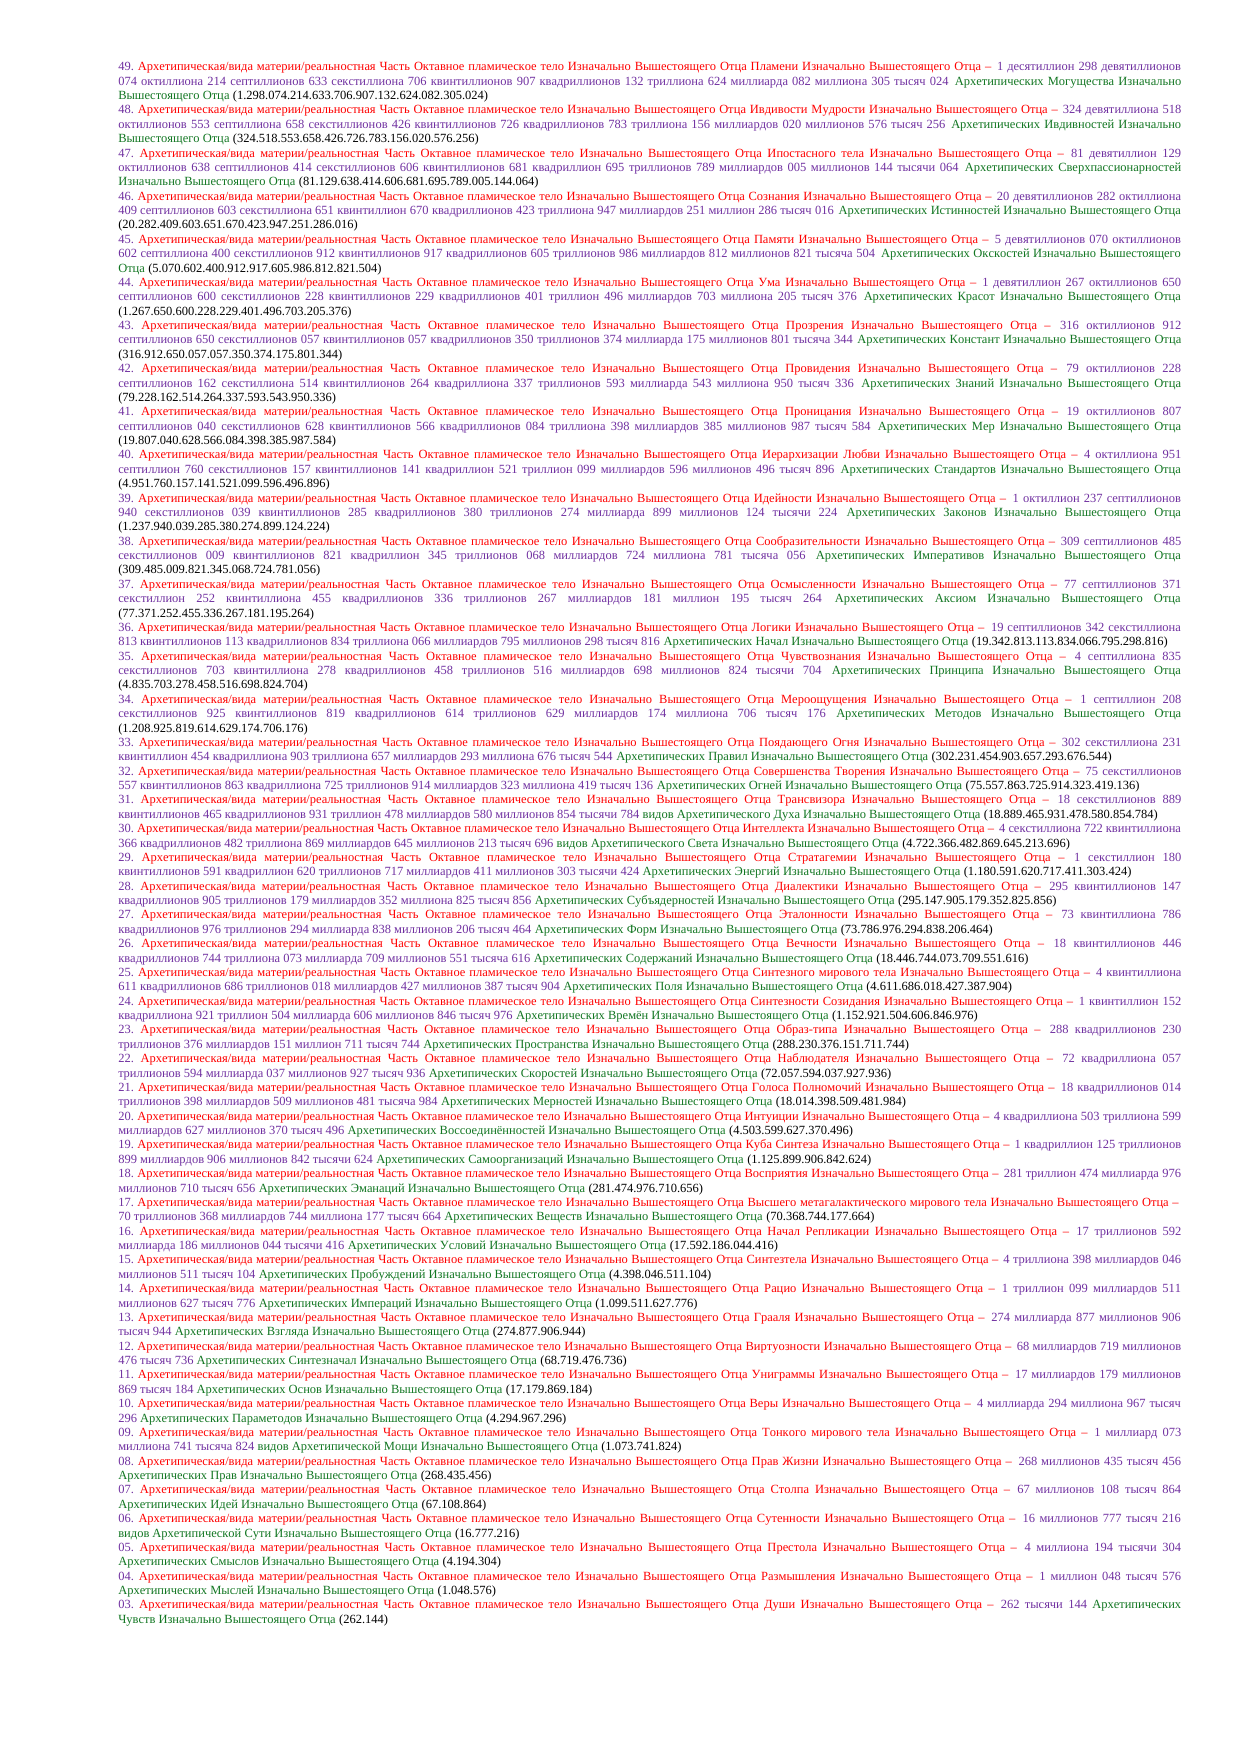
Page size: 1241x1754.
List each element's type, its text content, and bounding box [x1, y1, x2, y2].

text 44. Архетипическая/вида материи/реальностная Часть Октавное пламическое тело Изначально Вышестоящего Отца Ума Изначально Вышестоящего Отца – 1 девятиллион 267 октиллионов 650 септиллионов 600 секстиллионов 228 квинтиллионов 229 квадриллионов 401 триллион 496 миллиардов 703 миллиона 205 тысяч 376 Архетипических Красот Изначально Вышестоящего Отца (1.267.650.600.228.229.401.496.703.205.376) [118, 275, 1181, 318]
text 38. Архетипическая/вида материи/реальностная Часть Октавное пламическое тело Изначально Вышестоящего Отца Сообразительности Изначально Вышестоящего Отца – 309 септиллионов 485 секстиллионов 009 квинтиллионов 821 квадриллион 345 триллионов 068 миллиардов 724 миллиона 781 тысяча 056 Архетипических Императивов Изначально Вышестоящего Отца (309.485.009.821.345.068.724.781.056) [118, 533, 1181, 577]
text 04. Архетипическая/вида материи/реальностная Часть Октавное пламическое тело Изначально Вышестоящего Отца Размышления Изначально Вышестоящего Отца – 1 миллион 048 тысяч 576 Архетипических Мыслей Изначально Вышестоящего Отца (1.048.576) [118, 1568, 1181, 1597]
text 24. Архетипическая/вида материи/реальностная Часть Октавное пламическое тело Изначально Вышестоящего Отца Синтезности Созидания Изначально Вышестоящего Отца – 1 квинтиллион 152 квадриллиона 921 триллион 504 миллиарда 606 миллионов 846 тысяч 976 Архетипических Времён Изначально Вышестоящего Отца (1.152.921.504.606.846.976) [118, 993, 1181, 1022]
text 30. Архетипическая/вида материи/реальностная Часть Октавное пламическое тело Изначально Вышестоящего Отца Интеллекта Изначально Вышестоящего Отца – 4 секстиллиона 722 квинтиллиона 366 квадриллионов 482 триллиона 869 миллиардов 645 миллионов 213 тысяч 696 видов Архетипического Света Изначально Вышестоящего Отца (4.722.366.482.869.645.213.696) [118, 821, 1181, 850]
text 47. Архетипическая/вида материи/реальностная Часть Октавное пламическое тело Изначально Вышестоящего Отца Ипостасного тела Изначально Вышестоящего Отца – 81 девятиллион 129 октиллионов 638 септиллионов 414 секстиллионов 606 квинтиллионов 681 квадриллион 695 триллионов 789 миллиардов 005 миллионов 144 тысячи 064 Архетипических Сверхпассионарностей Изначально Вышестоящего Отца (81.129.638.414.606.681.695.789.005.144.064) [118, 145, 1181, 188]
text 33. Архетипическая/вида материи/реальностная Часть Октавное пламическое тело Изначально Вышестоящего Отца Поядающего Огня Изначально Вышестоящего Отца – 302 секстиллиона 231 квинтиллион 454 квадриллиона 903 триллиона 657 миллиардов 293 миллиона 676 тысяч 544 Архетипических Правил Изначально Вышестоящего Отца (302.231.454.903.657.293.676.544) [118, 735, 1181, 763]
text 41. Архетипическая/вида материи/реальностная Часть Октавное пламическое тело Изначально Вышестоящего Отца Проницания Изначально Вышестоящего Отца – 19 октиллионов 807 септиллионов 040 секстиллионов 628 квинтиллионов 566 квадриллионов 084 триллиона 398 миллиардов 385 миллионов 987 тысяч 584 Архетипических Мер Изначально Вышестоящего Отца (19.807.040.628.566.084.398.385.987.584) [118, 404, 1181, 447]
text 07. Архетипическая/вида материи/реальностная Часть Октавное пламическое тело Изначально Вышестоящего Отца Столпа Изначально Вышестоящего Отца – 67 миллионов 108 тысяч 864 Архетипических Идей Изначально Вышестоящего Отца (67.108.864) [118, 1482, 1181, 1511]
text 42. Архетипическая/вида материи/реальностная Часть Октавное пламическое тело Изначально Вышестоящего Отца Провидения Изначально Вышестоящего Отца – 79 октиллионов 228 септиллионов 162 секстиллиона 514 квинтиллионов 264 квадриллиона 337 триллионов 593 миллиарда 543 миллиона 950 тысяч 336 Архетипических Знаний Изначально Вышестоящего Отца (79.228.162.514.264.337.593.543.950.336) [118, 361, 1181, 404]
text 34. Архетипическая/вида материи/реальностная Часть Октавное пламическое тело Изначально Вышестоящего Отца Мероощущения Изначально Вышестоящего Отца – 1 септиллион 208 секстиллионов 925 квинтиллионов 819 квадриллионов 614 триллионов 629 миллиардов 174 миллиона 706 тысяч 176 Архетипических Методов Изначально Вышестоящего Отца (1.208.925.819.614.629.174.706.176) [118, 692, 1181, 735]
text 06. Архетипическая/вида материи/реальностная Часть Октавное пламическое тело Изначально Вышестоящего Отца Сутенности Изначально Вышестоящего Отца – 16 миллионов 777 тысяч 216 видов Архетипической Сути Изначально Вышестоящего Отца (16.777.216) [118, 1511, 1181, 1540]
text 27. Архетипическая/вида материи/реальностная Часть Октавное пламическое тело Изначально Вышестоящего Отца Эталонности Изначально Вышестоящего Отца – 73 квинтиллиона 786 квадриллионов 976 триллионов 294 миллиарда 838 миллионов 206 тысяч 464 Архетипических Форм Изначально Вышестоящего Отца (73.786.976.294.838.206.464) [118, 907, 1181, 936]
text 25. Архетипическая/вида материи/реальностная Часть Октавное пламическое тело Изначально Вышестоящего Отца Синтезного мирового тела Изначально Вышестоящего Отца – 4 квинтиллиона 611 квадриллионов 686 триллионов 018 миллиардов 427 миллионов 387 тысяч 904 Архетипических Поля Изначально Вышестоящего Отца (4.611.686.018.427.387.904) [118, 965, 1181, 993]
text 21. Архетипическая/вида материи/реальностная Часть Октавное пламическое тело Изначально Вышестоящего Отца Голоса Полномочий Изначально Вышестоящего Отца – 18 квадриллионов 014 триллионов 398 миллиардов 509 миллионов 481 тысяча 984 Архетипических Мерностей Изначально Вышестоящего Отца (18.014.398.509.481.984) [118, 1080, 1181, 1108]
text 36. Архетипическая/вида материи/реальностная Часть Октавное пламическое тело Изначально Вышестоящего Отца Логики Изначально Вышестоящего Отца – 19 септиллионов 342 секстиллиона 813 квинтиллионов 113 квадриллионов 834 триллиона 066 миллиардов 795 миллионов 298 тысяч 816 Архетипических Начал Изначально Вышестоящего Отца (19.342.813.113.834.066.795.298.816) [118, 620, 1181, 648]
text 31. Архетипическая/вида материи/реальностная Часть Октавное пламическое тело Изначально Вышестоящего Отца Трансвизора Изначально Вышестоящего Отца – 18 секстиллионов 889 квинтиллионов 465 квадриллионов 931 триллион 478 миллиардов 580 миллионов 854 тысячи 784 видов Архетипического Духа Изначально Вышестоящего Отца (18.889.465.931.478.580.854.784) [118, 792, 1181, 821]
text 14. Архетипическая/вида материи/реальностная Часть Октавное пламическое тело Изначально Вышестоящего Отца Рацио Изначально Вышестоящего Отца – 1 триллион 099 миллиардов 511 миллионов 627 тысяч 776 Архетипических Импераций Изначально Вышестоящего Отца (1.099.511.627.776) [118, 1281, 1181, 1310]
text 22. Архетипическая/вида материи/реальностная Часть Октавное пламическое тело Изначально Вышестоящего Отца Наблюдателя Изначально Вышестоящего Отца – 72 квадриллиона 057 триллионов 594 миллиарда 037 миллионов 927 тысяч 936 Архетипических Скоростей Изначально Вышестоящего Отца (72.057.594.037.927.936) [118, 1051, 1181, 1080]
text 08. Архетипическая/вида материи/реальностная Часть Октавное пламическое тело Изначально Вышестоящего Отца Прав Жизни Изначально Вышестоящего Отца – 268 миллионов 435 тысяч 456 Архетипических Прав Изначально Вышестоящего Отца (268.435.456) [118, 1453, 1181, 1482]
text 35. Архетипическая/вида материи/реальностная Часть Октавное пламическое тело Изначально Вышестоящего Отца Чувствознания Изначально Вышестоящего Отца – 4 септиллиона 835 секстиллионов 703 квинтиллиона 278 квадриллионов 458 триллионов 516 миллиардов 698 миллионов 824 тысячи 704 Архетипических Принципа Изначально Вышестоящего Отца (4.835.703.278.458.516.698.824.704) [118, 648, 1181, 692]
text 28. Архетипическая/вида материи/реальностная Часть Октавное пламическое тело Изначально Вышестоящего Отца Диалектики Изначально Вышестоящего Отца – 295 квинтиллионов 147 квадриллионов 905 триллионов 179 миллиардов 352 миллиона 825 тысяч 856 Архетипических Субъядерностей Изначально Вышестоящего Отца (295.147.905.179.352.825.856) [118, 878, 1181, 907]
text 10. Архетипическая/вида материи/реальностная Часть Октавное пламическое тело Изначально Вышестоящего Отца Веры Изначально Вышестоящего Отца – 4 миллиарда 294 миллиона 967 тысяч 296 Архетипических Параметодов Изначально Вышестоящего Отца (4.294.967.296) [118, 1396, 1181, 1425]
text 09. Архетипическая/вида материи/реальностная Часть Октавное пламическое тело Изначально Вышестоящего Отца Тонкого мирового тела Изначально Вышестоящего Отца – 1 миллиард 073 миллиона 741 тысяча 824 видов Архетипической Мощи Изначально Вышестоящего Отца (1.073.741.824) [118, 1425, 1181, 1453]
text 23. Архетипическая/вида материи/реальностная Часть Октавное пламическое тело Изначально Вышестоящего Отца Образ-типа Изначально Вышестоящего Отца – 288 квадриллионов 230 триллионов 376 миллиардов 151 миллион 711 тысяч 744 Архетипических Пространства Изначально Вышестоящего Отца (288.230.376.151.711.744) [118, 1022, 1181, 1051]
text 45. Архетипическая/вида материи/реальностная Часть Октавное пламическое тело Изначально Вышестоящего Отца Памяти Изначально Вышестоящего Отца – 5 девятиллионов 070 октиллионов 602 септиллиона 400 секстиллионов 912 квинтиллионов 917 квадриллионов 605 триллионов 986 миллиардов 812 миллионов 821 тысяча 504 Архетипических Окскостей Изначально Вышестоящего Отца (5.070.602.400.912.917.605.986.812.821.504) [118, 232, 1181, 275]
text 29. Архетипическая/вида материи/реальностная Часть Октавное пламическое тело Изначально Вышестоящего Отца Стратагемии Изначально Вышестоящего Отца – 1 секстиллион 180 квинтиллионов 591 квадриллион 620 триллионов 717 миллиардов 411 миллионов 303 тысячи 424 Архетипических Энергий Изначально Вышестоящего Отца (1.180.591.620.717.411.303.424) [118, 850, 1181, 878]
text 12. Архетипическая/вида материи/реальностная Часть Октавное пламическое тело Изначально Вышестоящего Отца Виртуозности Изначально Вышестоящего Отца – 68 миллиардов 719 миллионов 476 тысяч 736 Архетипических Синтезначал Изначально Вышестоящего Отца (68.719.476.736) [118, 1338, 1181, 1367]
text 37. Архетипическая/вида материи/реальностная Часть Октавное пламическое тело Изначально Вышестоящего Отца Осмысленности Изначально Вышестоящего Отца – 77 септиллионов 371 секстиллион 252 квинтиллиона 455 квадриллионов 336 триллионов 267 миллиардов 181 миллион 195 тысяч 264 Архетипических Аксиом Изначально Вышестоящего Отца (77.371.252.455.336.267.181.195.264) [118, 577, 1181, 620]
text 15. Архетипическая/вида материи/реальностная Часть Октавное пламическое тело Изначально Вышестоящего Отца Синтезтела Изначально Вышестоящего Отца – 4 триллиона 398 миллиардов 046 миллионов 511 тысяч 104 Архетипических Пробуждений Изначально Вышестоящего Отца (4.398.046.511.104) [118, 1252, 1181, 1281]
text 05. Архетипическая/вида материи/реальностная Часть Октавное пламическое тело Изначально Вышестоящего Отца Престола Изначально Вышестоящего Отца – 4 миллиона 194 тысячи 304 Архетипических Смыслов Изначально Вышестоящего Отца (4.194.304) [118, 1540, 1181, 1568]
text 18. Архетипическая/вида материи/реальностная Часть Октавное пламическое тело Изначально Вышестоящего Отца Восприятия Изначально Вышестоящего Отца – 281 триллион 474 миллиарда 976 миллионов 710 тысяч 656 Архетипических Эманаций Изначально Вышестоящего Отца (281.474.976.710.656) [118, 1166, 1181, 1195]
text 13. Архетипическая/вида материи/реальностная Часть Октавное пламическое тело Изначально Вышестоящего Отца Грааля Изначально Вышестоящего Отца – 274 миллиарда 877 миллионов 906 тысяч 944 Архетипических Взгляда Изначально Вышестоящего Отца (274.877.906.944) [118, 1310, 1181, 1338]
text 43. Архетипическая/вида материи/реальностная Часть Октавное пламическое тело Изначально Вышестоящего Отца Прозрения Изначально Вышестоящего Отца – 316 октиллионов 912 септиллионов 650 секстиллионов 057 квинтиллионов 057 квадриллионов 350 триллионов 374 миллиарда 175 миллионов 801 тысяча 344 Архетипических Констант Изначально Вышестоящего Отца (316.912.650.057.057.350.374.175.801.344) [118, 318, 1181, 361]
text 11. Архетипическая/вида материи/реальностная Часть Октавное пламическое тело Изначально Вышестоящего Отца Униграммы Изначально Вышестоящего Отца – 17 миллиардов 179 миллионов 869 тысяч 184 Архетипических Основ Изначально Вышестоящего Отца (17.179.869.184) [118, 1367, 1181, 1396]
text 32. Архетипическая/вида материи/реальностная Часть Октавное пламическое тело Изначально Вышестоящего Отца Совершенства Творения Изначально Вышестоящего Отца – 75 секстиллионов 557 квинтиллионов 863 квадриллиона 725 триллионов 914 миллиардов 323 миллиона 419 тысяч 136 Архетипических Огней Изначально Вышестоящего Отца (75.557.863.725.914.323.419.136) [118, 763, 1181, 792]
text 17. Архетипическая/вида материи/реальностная Часть Октавное пламическое тело Изначально Вышестоящего Отца Высшего метагалактического мирового тела Изначально Вышестоящего Отца – 70 триллионов 368 миллиардов 744 миллиона 177 тысяч 664 Архетипических Веществ Изначально Вышестоящего Отца (70.368.744.177.664) [118, 1195, 1181, 1223]
text 39. Архетипическая/вида материи/реальностная Часть Октавное пламическое тело Изначально Вышестоящего Отца Идейности Изначально Вышестоящего Отца – 1 октиллион 237 септиллионов 940 секстиллионов 039 квинтиллионов 285 квадриллионов 380 триллионов 274 миллиарда 899 миллионов 124 тысячи 224 Архетипических Законов Изначально Вышестоящего Отца (1.237.940.039.285.380.274.899.124.224) [118, 490, 1181, 533]
text 48. Архетипическая/вида материи/реальностная Часть Октавное пламическое тело Изначально Вышестоящего Отца Ивдивости Мудрости Изначально Вышестоящего Отца – 324 девятиллиона 518 октиллионов 553 септиллиона 658 секстиллионов 426 квинтиллионов 726 квадриллионов 783 триллиона 156 миллиардов 020 миллионов 576 тысяч 256 Архетипических Ивдивностей Изначально Вышестоящего Отца (324.518.553.658.426.726.783.156.020.576.256) [118, 102, 1181, 145]
text 20. Архетипическая/вида материи/реальностная Часть Октавное пламическое тело Изначально Вышестоящего Отца Интуиции Изначально Вышестоящего Отца – 4 квадриллиона 503 триллиона 599 миллиардов 627 миллионов 370 тысяч 496 Архетипических Воссоединённостей Изначально Вышестоящего Отца (4.503.599.627.370.496) [118, 1108, 1181, 1137]
text 19. Архетипическая/вида материи/реальностная Часть Октавное пламическое тело Изначально Вышестоящего Отца Куба Синтеза Изначально Вышестоящего Отца – 1 квадриллион 125 триллионов 899 миллиардов 906 миллионов 842 тысячи 624 Архетипических Самоорганизаций Изначально Вышестоящего Отца (1.125.899.906.842.624) [118, 1137, 1181, 1166]
text 49. Архетипическая/вида материи/реальностная Часть Октавное пламическое тело Изначально Вышестоящего Отца Пламени Изначально Вышестоящего Отца – 1 десятиллион 298 девятиллионов 074 октиллиона 214 септиллионов 633 секстиллиона 706 квинтиллионов 907 квадриллионов 132 триллиона 624 миллиарда 082 миллиона 305 тысяч 024 Архетипических Могущества Изначально Вышестоящего Отца (1.298.074.214.633.706.907.132.624.082.305.024) [118, 59, 1181, 102]
text 40. Архетипическая/вида материи/реальностная Часть Октавное пламическое тело Изначально Вышестоящего Отца Иерархизации Любви Изначально Вышестоящего Отца – 4 октиллиона 951 септиллион 760 секстиллионов 157 квинтиллионов 141 квадриллион 521 триллион 099 миллиардов 596 миллионов 496 тысяч 896 Архетипических Стандартов Изначально Вышестоящего Отца (4.951.760.157.141.521.099.596.496.896) [118, 447, 1181, 490]
text 46. Архетипическая/вида материи/реальностная Часть Октавное пламическое тело Изначально Вышестоящего Отца Сознания Изначально Вышестоящего Отца – 20 девятиллионов 282 октиллиона 409 септиллионов 603 секстиллиона 651 квинтиллион 670 квадриллионов 423 триллиона 947 миллиардов 251 миллион 286 тысяч 016 Архетипических Истинностей Изначально Вышестоящего Отца (20.282.409.603.651.670.423.947.251.286.016) [118, 188, 1181, 232]
text 16. Архетипическая/вида материи/реальностная Часть Октавное пламическое тело Изначально Вышестоящего Отца Начал Репликации Изначально Вышестоящего Отца – 17 триллионов 592 миллиарда 186 миллионов 044 тысячи 416 Архетипических Условий Изначально Вышестоящего Отца (17.592.186.044.416) [118, 1223, 1181, 1252]
text 26. Архетипическая/вида материи/реальностная Часть Октавное пламическое тело Изначально Вышестоящего Отца Вечности Изначально Вышестоящего Отца – 18 квинтиллионов 446 квадриллионов 744 триллиона 073 миллиарда 709 миллионов 551 тысяча 616 Архетипических Содержаний Изначально Вышестоящего Отца (18.446.744.073.709.551.616) [118, 936, 1181, 965]
text 03. Архетипическая/вида материи/реальностная Часть Октавное пламическое тело Изначально Вышестоящего Отца Души Изначально Вышестоящего Отца – 262 тысячи 144 Архетипических Чувств Изначально Вышестоящего Отца (262.144) [118, 1597, 1181, 1626]
